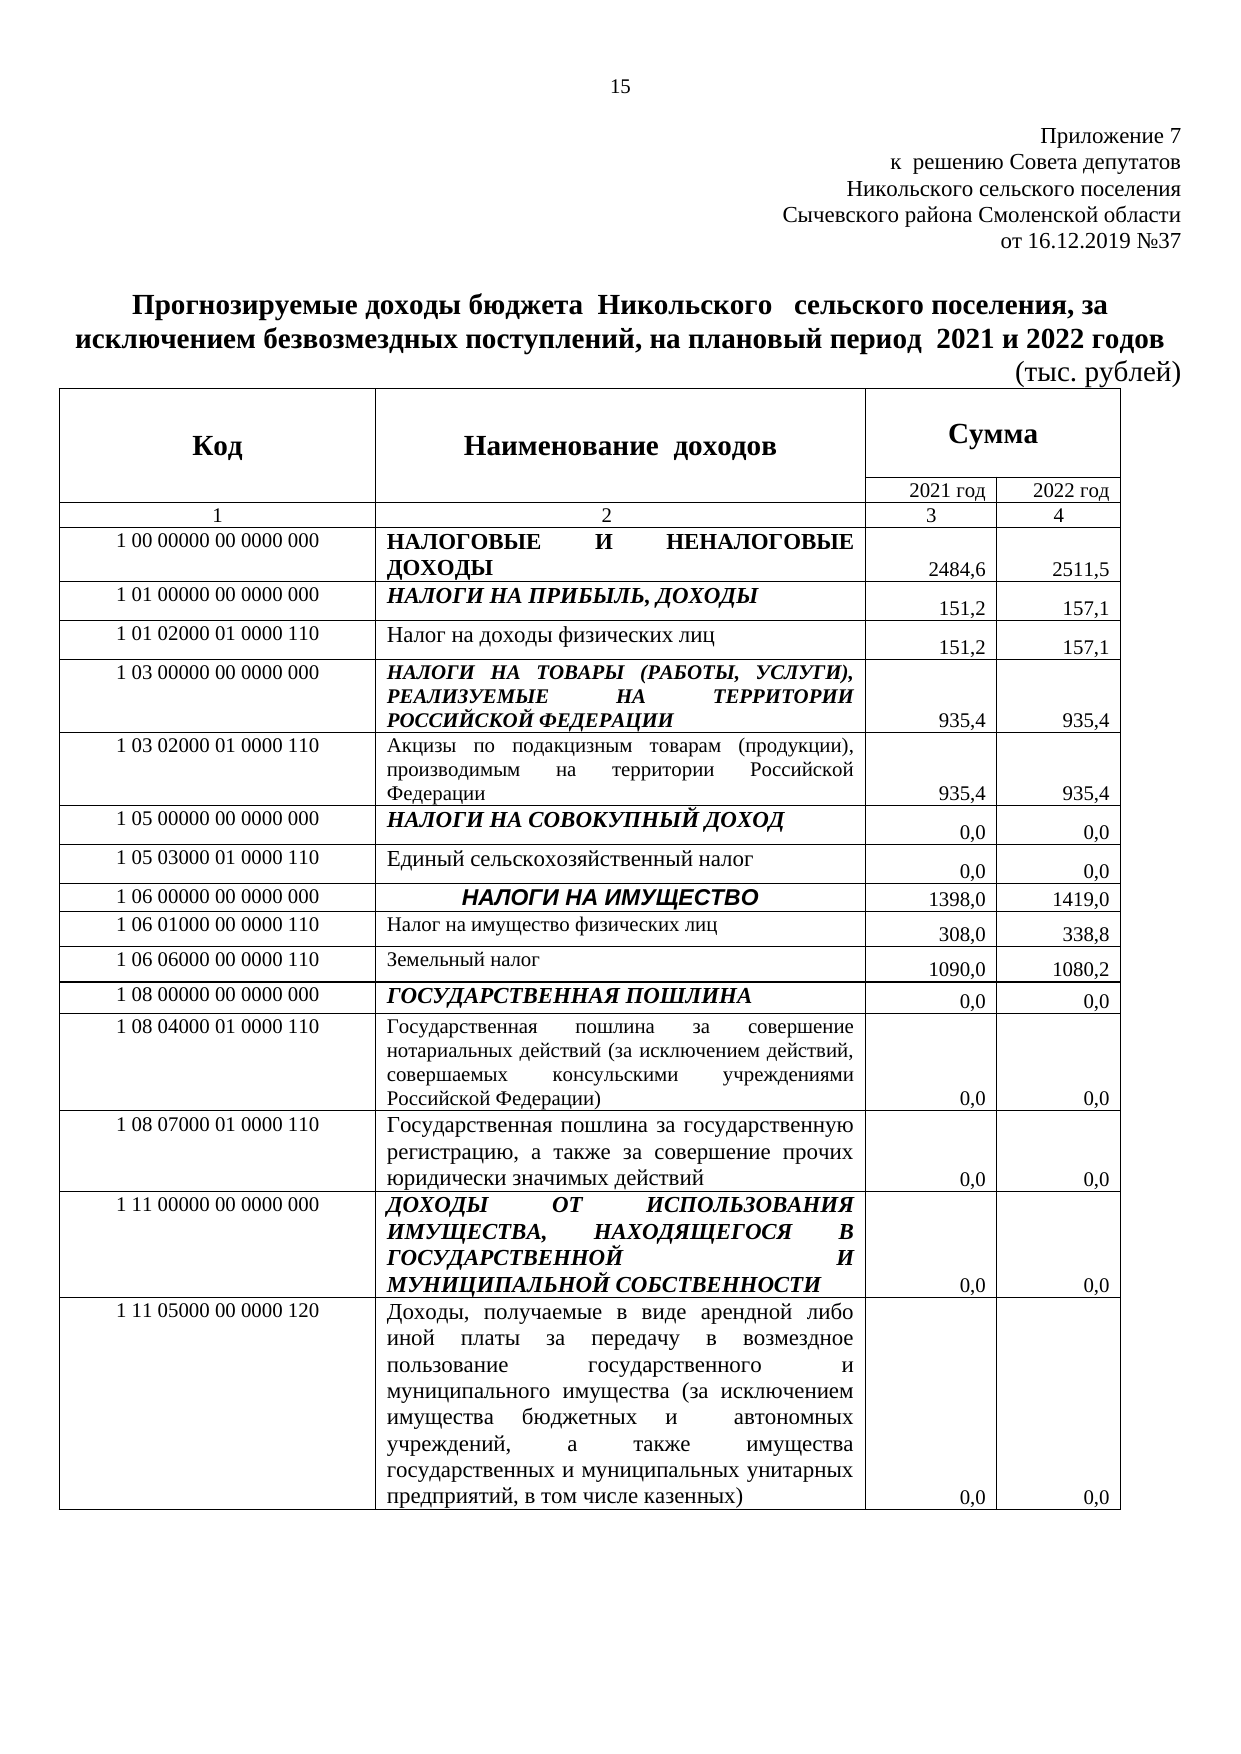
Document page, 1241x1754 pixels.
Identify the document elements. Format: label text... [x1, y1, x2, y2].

table_cell ДОХОДЫ ОТ ИСПОЛЬЗОВАНИЯ ИМУЩЕСТВА, НАХОДЯЩЕГОСЯ В ГОСУДАРСТВЕННОЙ И МУНИЦИПАЛЬНОЙ СОБСТВЕННОСТИ [376, 1192, 865, 1297]
table_cell 2511,5 [997, 528, 1120, 581]
table_cell НАЛОГОВЫЕ И НЕНАЛОГОВЫЕ ДОХОДЫ [376, 528, 865, 581]
table_cell 0,0 [866, 845, 996, 883]
table_cell 1 00 00000 00 0000 000 [60, 528, 375, 581]
table_cell 0,0 [997, 1014, 1120, 1110]
table_cell 3 [866, 503, 996, 527]
table_header Сумма [866, 389, 1120, 477]
table_cell 0,0 [997, 983, 1120, 1013]
table_cell НАЛОГИ НА ТОВАРЫ (РАБОТЫ, УСЛУГИ), РЕАЛИЗУЕМЫЕ НА ТЕРРИТОРИИ РОССИЙСКОЙ ФЕДЕРАЦИИ [376, 660, 865, 732]
table_cell 0,0 [866, 1014, 996, 1110]
table_cell 0,0 [997, 806, 1120, 844]
table_cell 1 03 02000 01 0000 110 [60, 733, 375, 805]
table_cell 1 06 01000 00 0000 110 [60, 912, 375, 946]
text (тыс. рублей) [59, 354, 1181, 388]
table_cell 0,0 [997, 1192, 1120, 1297]
table_cell 1 03 00000 00 0000 000 [60, 660, 375, 732]
table_cell НАЛОГИ НА ПРИБЫЛЬ, ДОХОДЫ [376, 582, 865, 620]
table_cell 157,1 [997, 582, 1120, 620]
table_cell Налог на имущество физических лиц [376, 912, 865, 946]
table_cell 1 08 00000 00 0000 000 [60, 983, 375, 1013]
table_cell 1398,0 [866, 884, 996, 911]
table_cell 0,0 [866, 1192, 996, 1297]
table_cell 1 06 06000 00 0000 110 [60, 947, 375, 981]
table_cell 0,0 [997, 845, 1120, 883]
table_cell 1 06 00000 00 0000 000 [60, 884, 375, 911]
table_cell 935,4 [997, 660, 1120, 732]
table_cell Государственная пошлина за совершение нотариальных действий (за исключением действий, совершаемых консульскими учреждениями Российской Федерации) [376, 1014, 865, 1110]
table_cell 1 08 07000 01 0000 110 [60, 1111, 375, 1191]
table_cell 1 [60, 503, 375, 527]
table_cell 2021 год [866, 478, 996, 502]
table_cell 1 01 02000 01 0000 110 [60, 621, 375, 659]
table_cell 4 [997, 503, 1120, 527]
table_cell 0,0 [866, 983, 996, 1013]
table_cell НАЛОГИ НА СОВОКУПНЫЙ ДОХОД [376, 806, 865, 844]
text Сычевского района Смоленской области [59, 201, 1181, 227]
table_cell 935,4 [866, 660, 996, 732]
table_cell НАЛОГИ НА ИМУЩЕСТВО [376, 884, 865, 911]
table_cell 0,0 [997, 1298, 1120, 1509]
table_cell 151,2 [866, 582, 996, 620]
table_cell Налог на доходы физических лиц [376, 621, 865, 659]
text Никольского сельского поселения [59, 175, 1181, 201]
text Прогнозируемые доходы бюджета Никольского сельского поселения, за исключением безвозмездных поступлений, на плановый период 2021 и 2022 годов [59, 287, 1181, 354]
table_cell 1 11 05000 00 0000 120 [60, 1298, 375, 1509]
table_cell 0,0 [866, 1298, 996, 1509]
table_cell 157,1 [997, 621, 1120, 659]
table_cell Единый сельскохозяйственный налог [376, 845, 865, 883]
table_cell 2022 год [997, 478, 1120, 502]
table_cell 0,0 [997, 1111, 1120, 1191]
table_cell 0,0 [866, 1111, 996, 1191]
table_cell 1 08 04000 01 0000 110 [60, 1014, 375, 1110]
text Приложение 7 [59, 122, 1181, 148]
table_cell 1 01 00000 00 0000 000 [60, 582, 375, 620]
table_cell 1090,0 [866, 947, 996, 981]
table_header Код [60, 389, 375, 502]
table_cell 0,0 [866, 806, 996, 844]
table_cell 308,0 [866, 912, 996, 946]
table_cell 2 [376, 503, 865, 527]
table_cell 1 11 00000 00 0000 000 [60, 1192, 375, 1297]
table_cell 935,4 [997, 733, 1120, 805]
table_cell 1419,0 [997, 884, 1120, 911]
table_cell Земельный налог [376, 947, 865, 981]
table_cell 1 05 00000 00 0000 000 [60, 806, 375, 844]
table_cell Акцизы по подакцизным товарам (продукции), производимым на территории Российской Федерации [376, 733, 865, 805]
table_cell 935,4 [866, 733, 996, 805]
table_cell 338,8 [997, 912, 1120, 946]
text от 16.12.2019 №37 [59, 227, 1181, 254]
table_cell 1 05 03000 01 0000 110 [60, 845, 375, 883]
table_cell 2484,6 [866, 528, 996, 581]
table_cell 1080,2 [997, 947, 1120, 981]
table_cell Государственная пошлина за государственную регистрацию, а также за совершение прочих юридически значимых действий [376, 1111, 865, 1191]
table_cell ГОСУДАРСТВЕННАЯ ПОШЛИНА [376, 983, 865, 1013]
table_cell 151,2 [866, 621, 996, 659]
table_header Наименование доходов [376, 389, 865, 502]
text к решению Совета депутатов [59, 148, 1181, 175]
table_cell Доходы, получаемые в виде арендной либо иной платы за передачу в возмездное пользование государственного и муниципального имущества (за исключением имущества бюджетных и автономных учреждений, а также имущества государственных и муниципальных унитарных предприятий, в том числе казенных) [376, 1298, 865, 1509]
